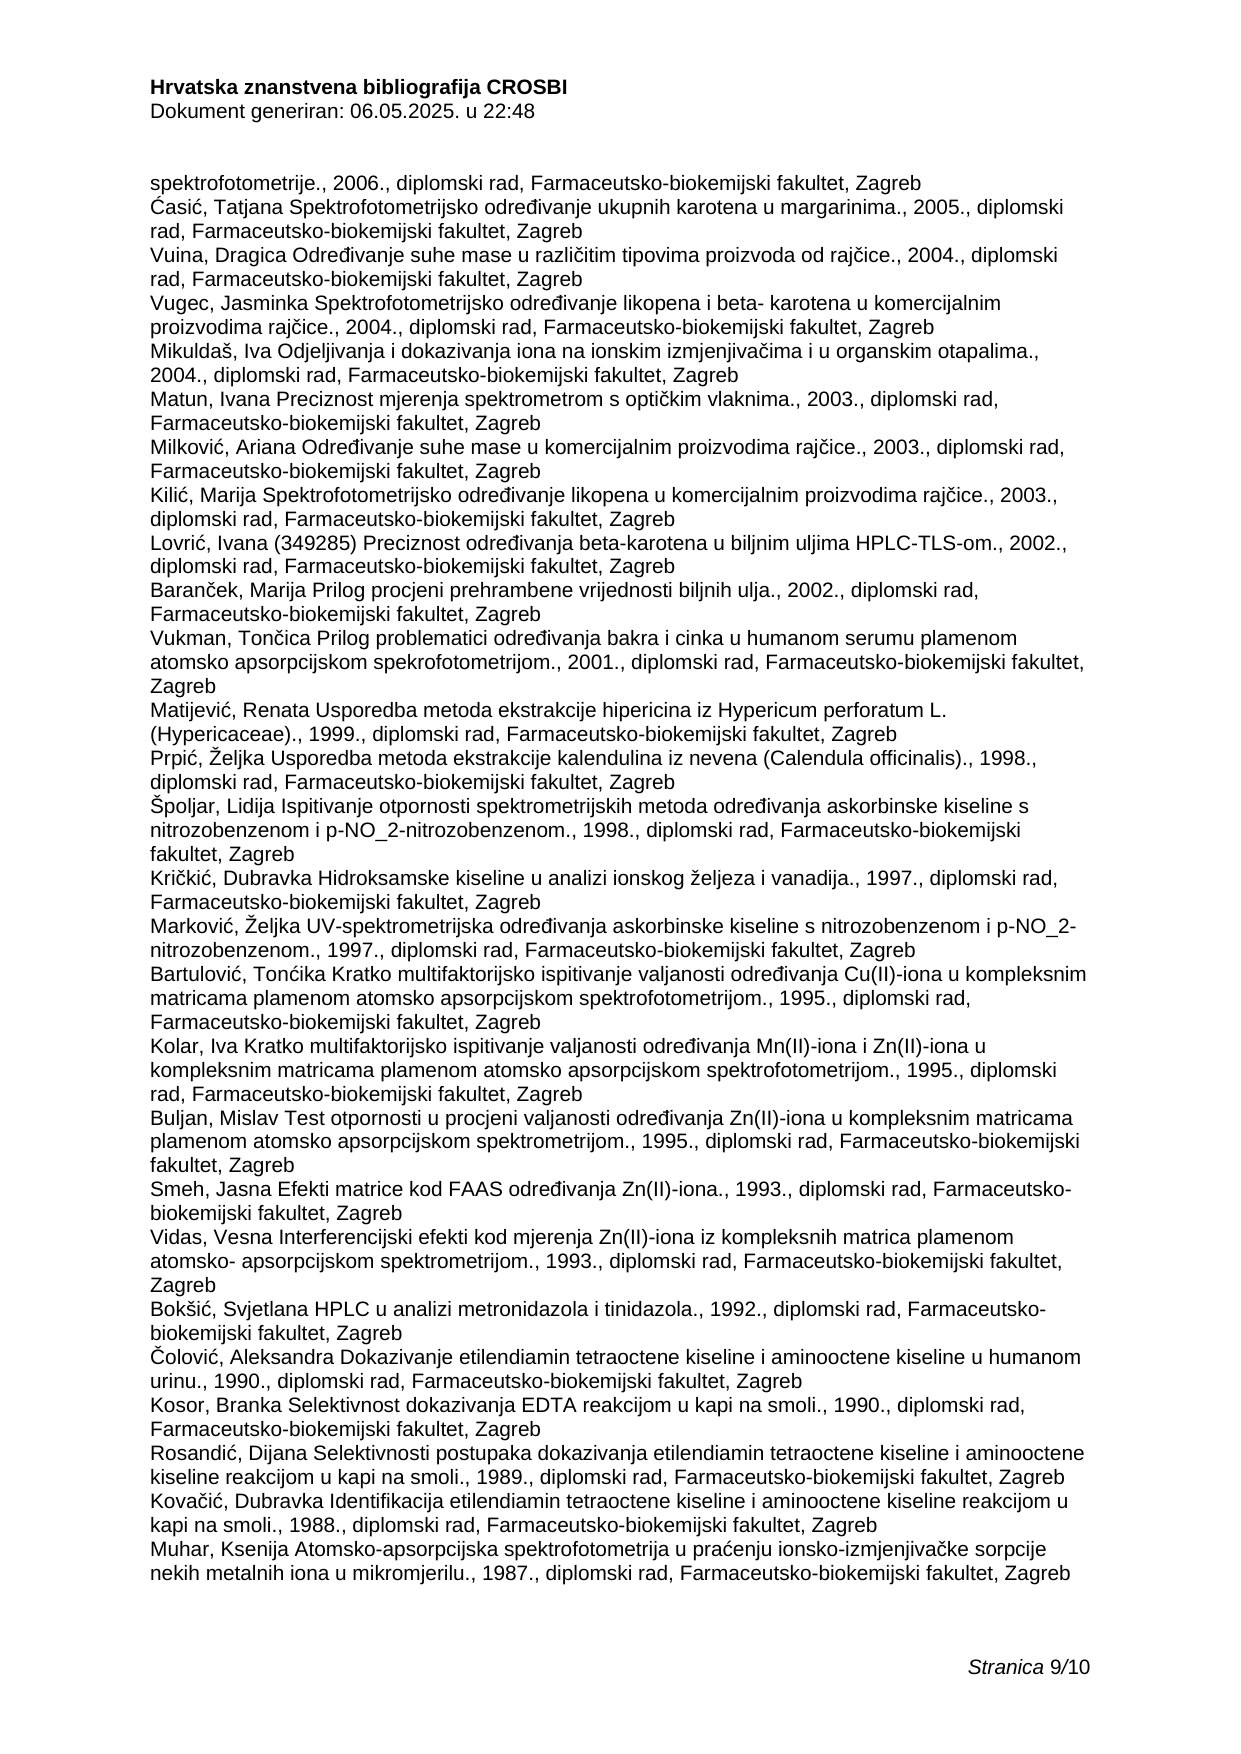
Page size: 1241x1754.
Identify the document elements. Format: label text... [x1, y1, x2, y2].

text Kolar, Iva [150, 1033, 1090, 1105]
text Vidas, Vesna [150, 1225, 1090, 1297]
text Bokšić, Svjetlana [150, 1297, 1090, 1345]
text Mikuldaš, Iva [150, 339, 1090, 387]
text Kričkić, Dubravka [150, 866, 1090, 914]
text Bartulović, Tonćika [150, 962, 1090, 1033]
text Smeh, Jasna [150, 1177, 1090, 1225]
text Matun, Ivana [150, 387, 1090, 434]
text Vukman, Tončica [150, 626, 1090, 698]
text Ćasić, Tatjana [150, 195, 1090, 243]
text Vugec, Jasminka [150, 291, 1090, 339]
text Špoljar, Lidija [150, 794, 1090, 866]
text Čolović, Aleksandra [150, 1345, 1090, 1393]
text Kovačić, Dubravka [150, 1489, 1090, 1537]
text Kosor, Branka [150, 1393, 1090, 1441]
text Kilić, Marija [150, 482, 1090, 530]
text Rosandić, Dijana [150, 1441, 1090, 1489]
text Baranček, Marija [150, 578, 1090, 626]
text Buljan, Mislav [150, 1105, 1090, 1177]
text Matijević, Renata [150, 698, 1090, 746]
text Lovrić, Ivana (349285) [150, 530, 1090, 578]
text Đura, Ivana [150, 171, 1090, 195]
text Muhar, Ksenija [150, 1537, 1090, 1584]
text Milković, Ariana [150, 434, 1090, 482]
text Marković, Željka [150, 914, 1090, 962]
text Vuina, Dragica [150, 243, 1090, 291]
text Prpić, Željka [150, 746, 1090, 794]
